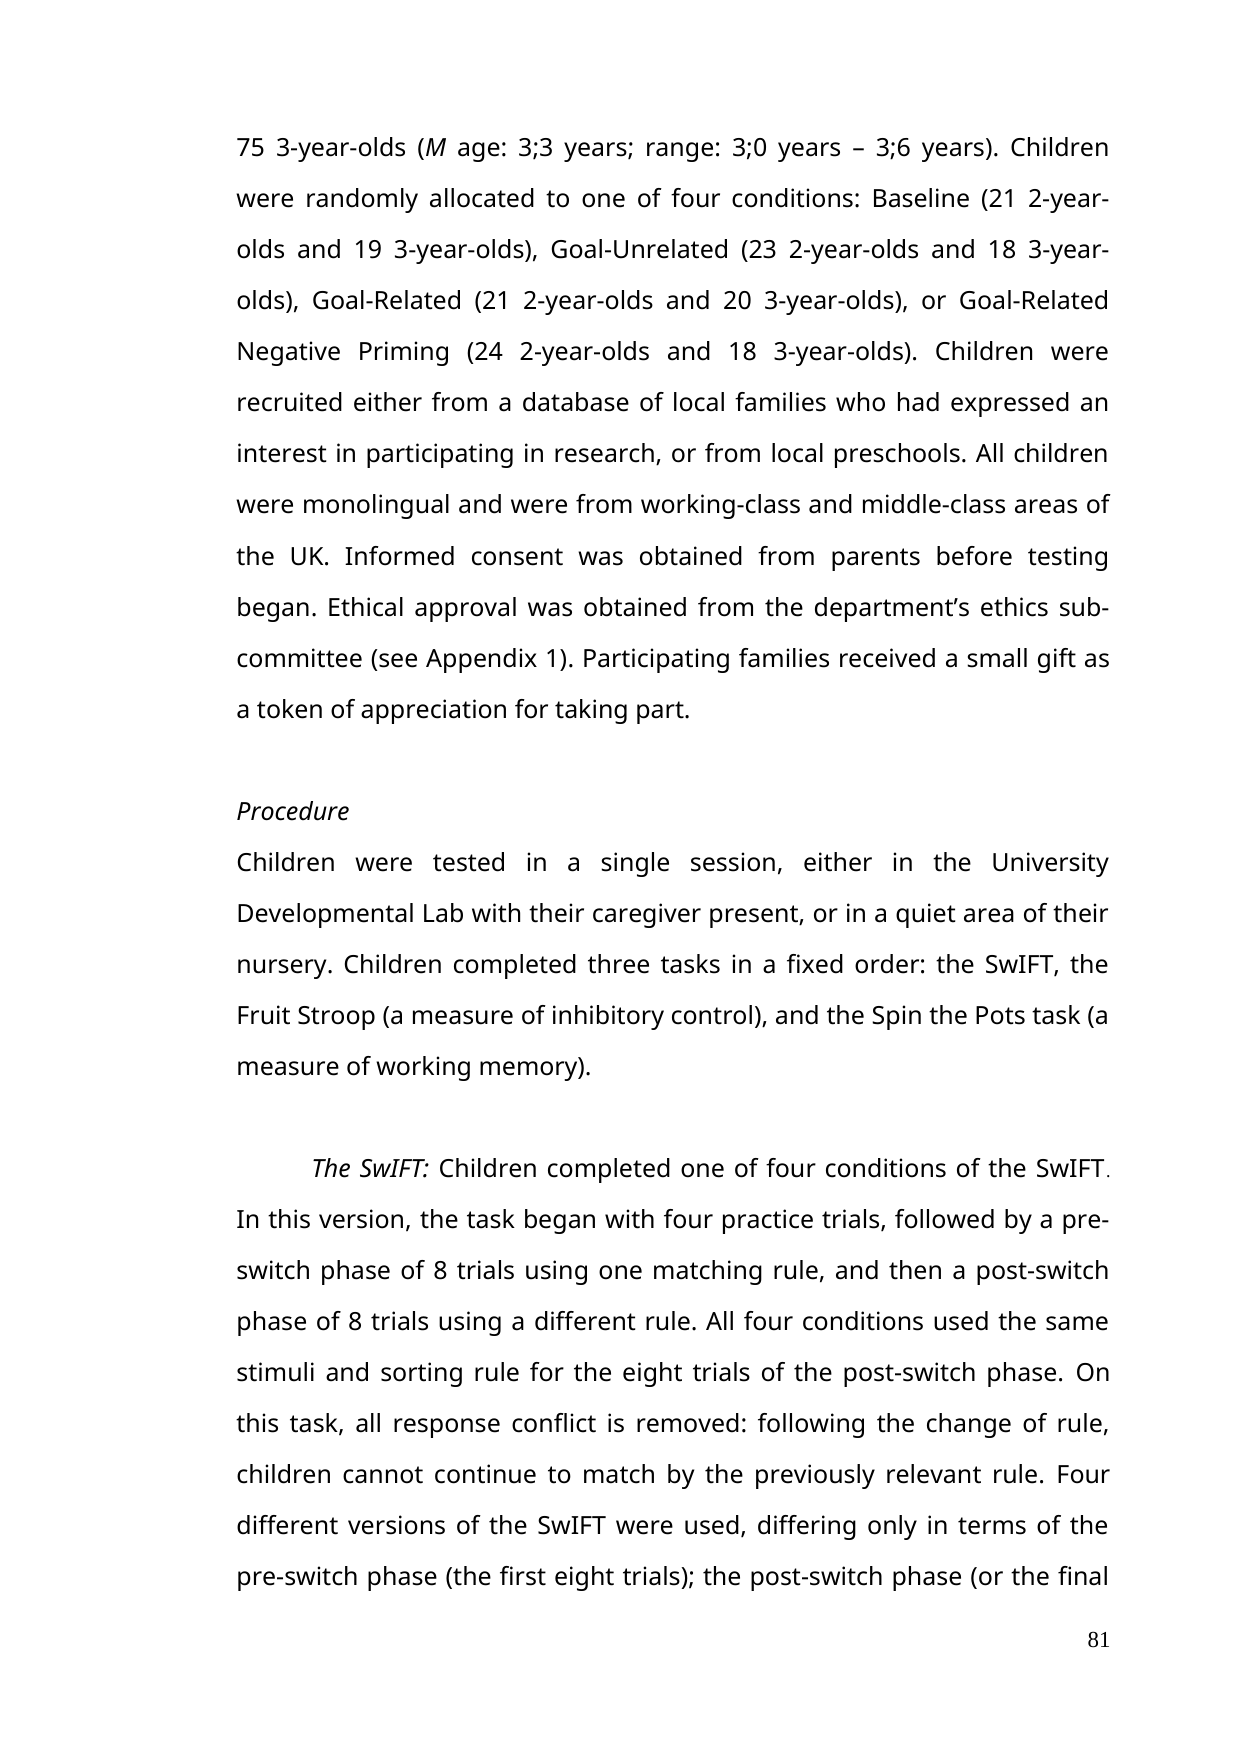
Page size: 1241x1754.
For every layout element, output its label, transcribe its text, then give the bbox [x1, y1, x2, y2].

text Procedure [236, 793, 1110, 827]
text Children were tested in a single session, either in the University Developmental Lab with their caregiver present, or in a quiet area of their nursery. Children completed three tasks in a fixed order: the SwIFT, the Fruit Stroop (a measure of inhibitory control), and the Spin the Pots task (a measure of working memory). [236, 844, 1110, 1083]
